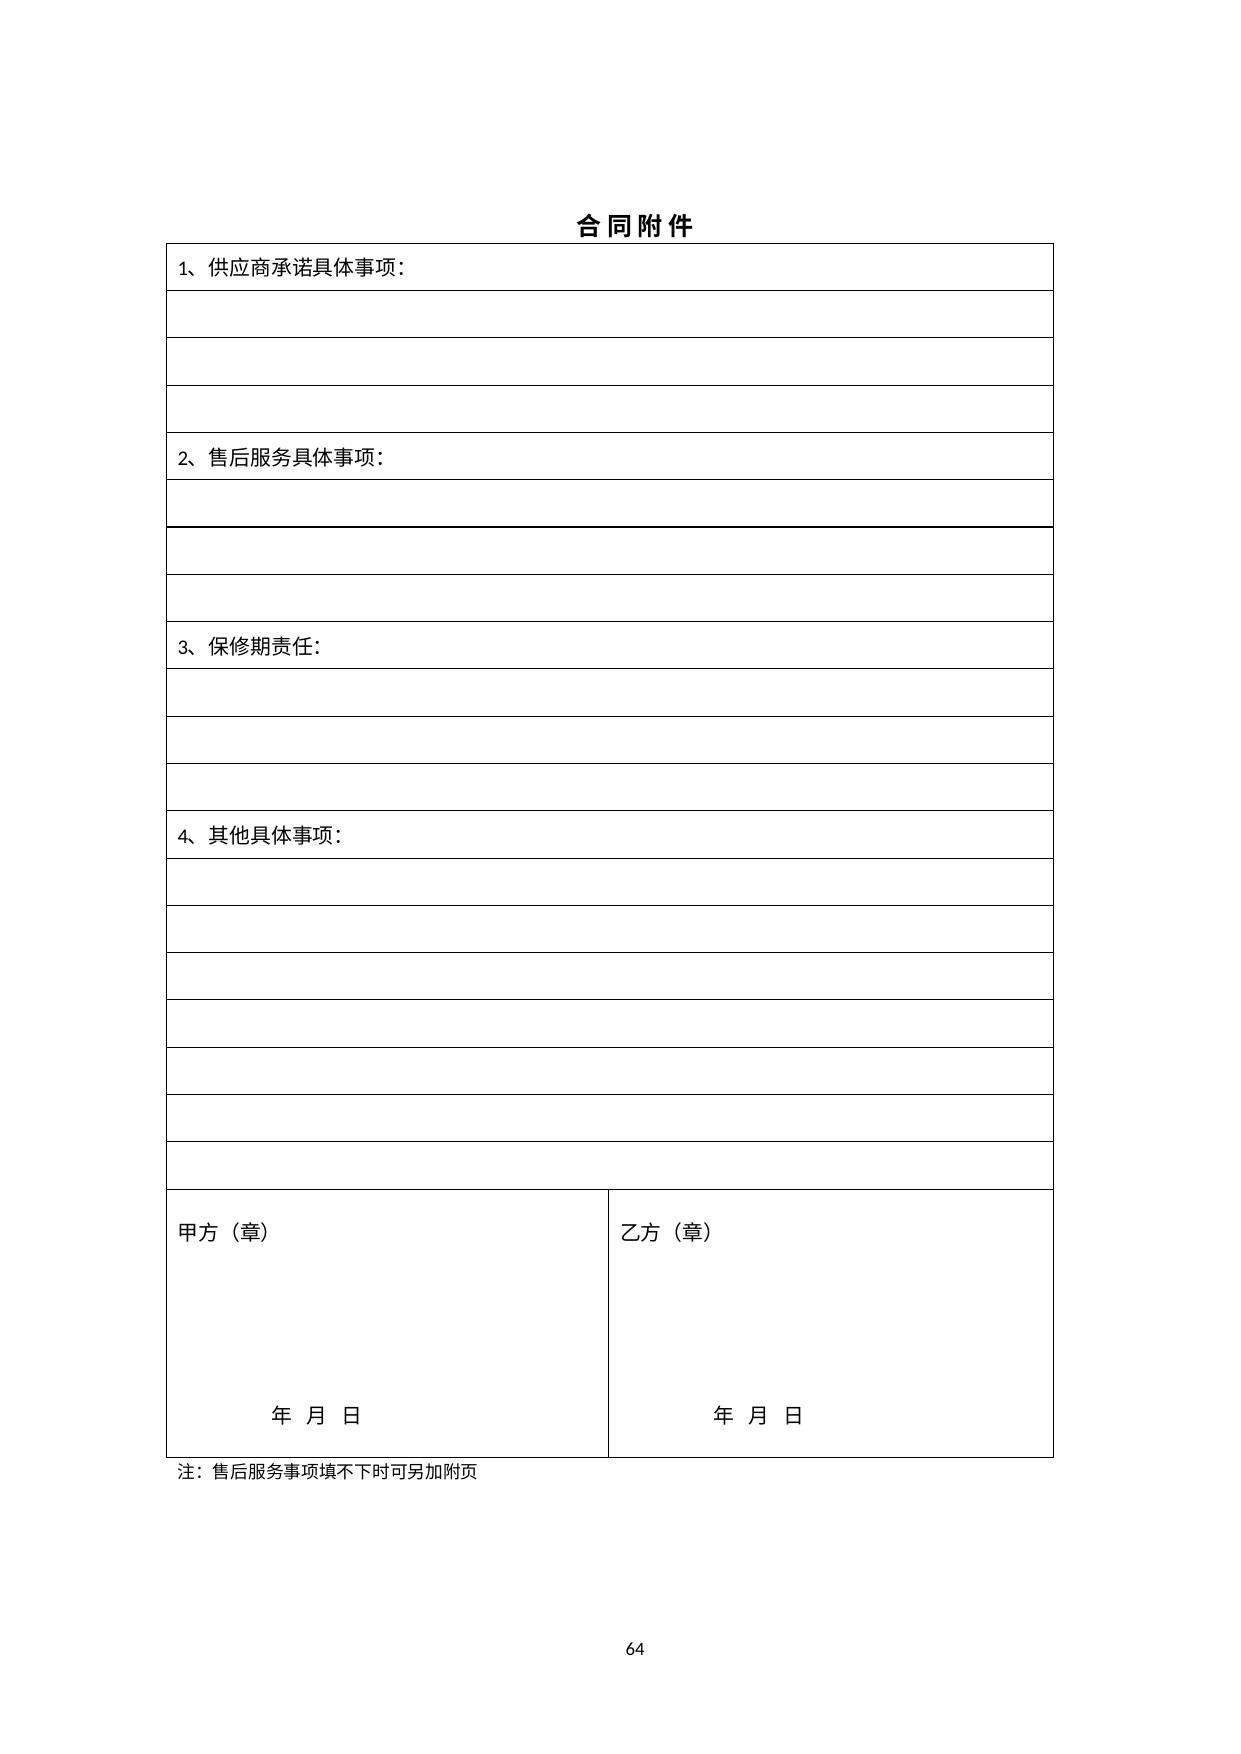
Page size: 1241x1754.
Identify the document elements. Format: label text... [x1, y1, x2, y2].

table_cell [167, 1095, 1053, 1141]
table_cell [167, 575, 1053, 621]
table_cell [167, 1000, 1053, 1047]
table_header 1、供应商承诺具体事项： [167, 244, 1053, 290]
text 注：售后服务事项填不下时可另加附页 [177, 1458, 1092, 1483]
table_cell [167, 717, 1053, 763]
table_cell [167, 386, 1053, 432]
table_cell [167, 953, 1053, 999]
table_cell 3、保修期责任： [167, 622, 1053, 668]
table_cell [167, 906, 1053, 952]
table_cell 乙方（章） 年 月 日 [609, 1190, 1053, 1457]
table_cell [167, 1048, 1053, 1094]
table_cell [167, 669, 1053, 716]
table_cell [167, 480, 1053, 526]
table_cell [167, 764, 1053, 810]
table_cell [167, 859, 1053, 905]
text 合 同 附 件 [177, 206, 1092, 243]
table_cell [167, 1142, 1053, 1188]
table_cell 4、其他具体事项： [167, 811, 1053, 857]
table_cell [167, 528, 1053, 574]
table_cell 甲方（章） 年 月 日 [167, 1190, 608, 1457]
table_cell 2、售后服务具体事项： [167, 433, 1053, 479]
table_cell [167, 291, 1053, 337]
table_cell [167, 338, 1053, 384]
